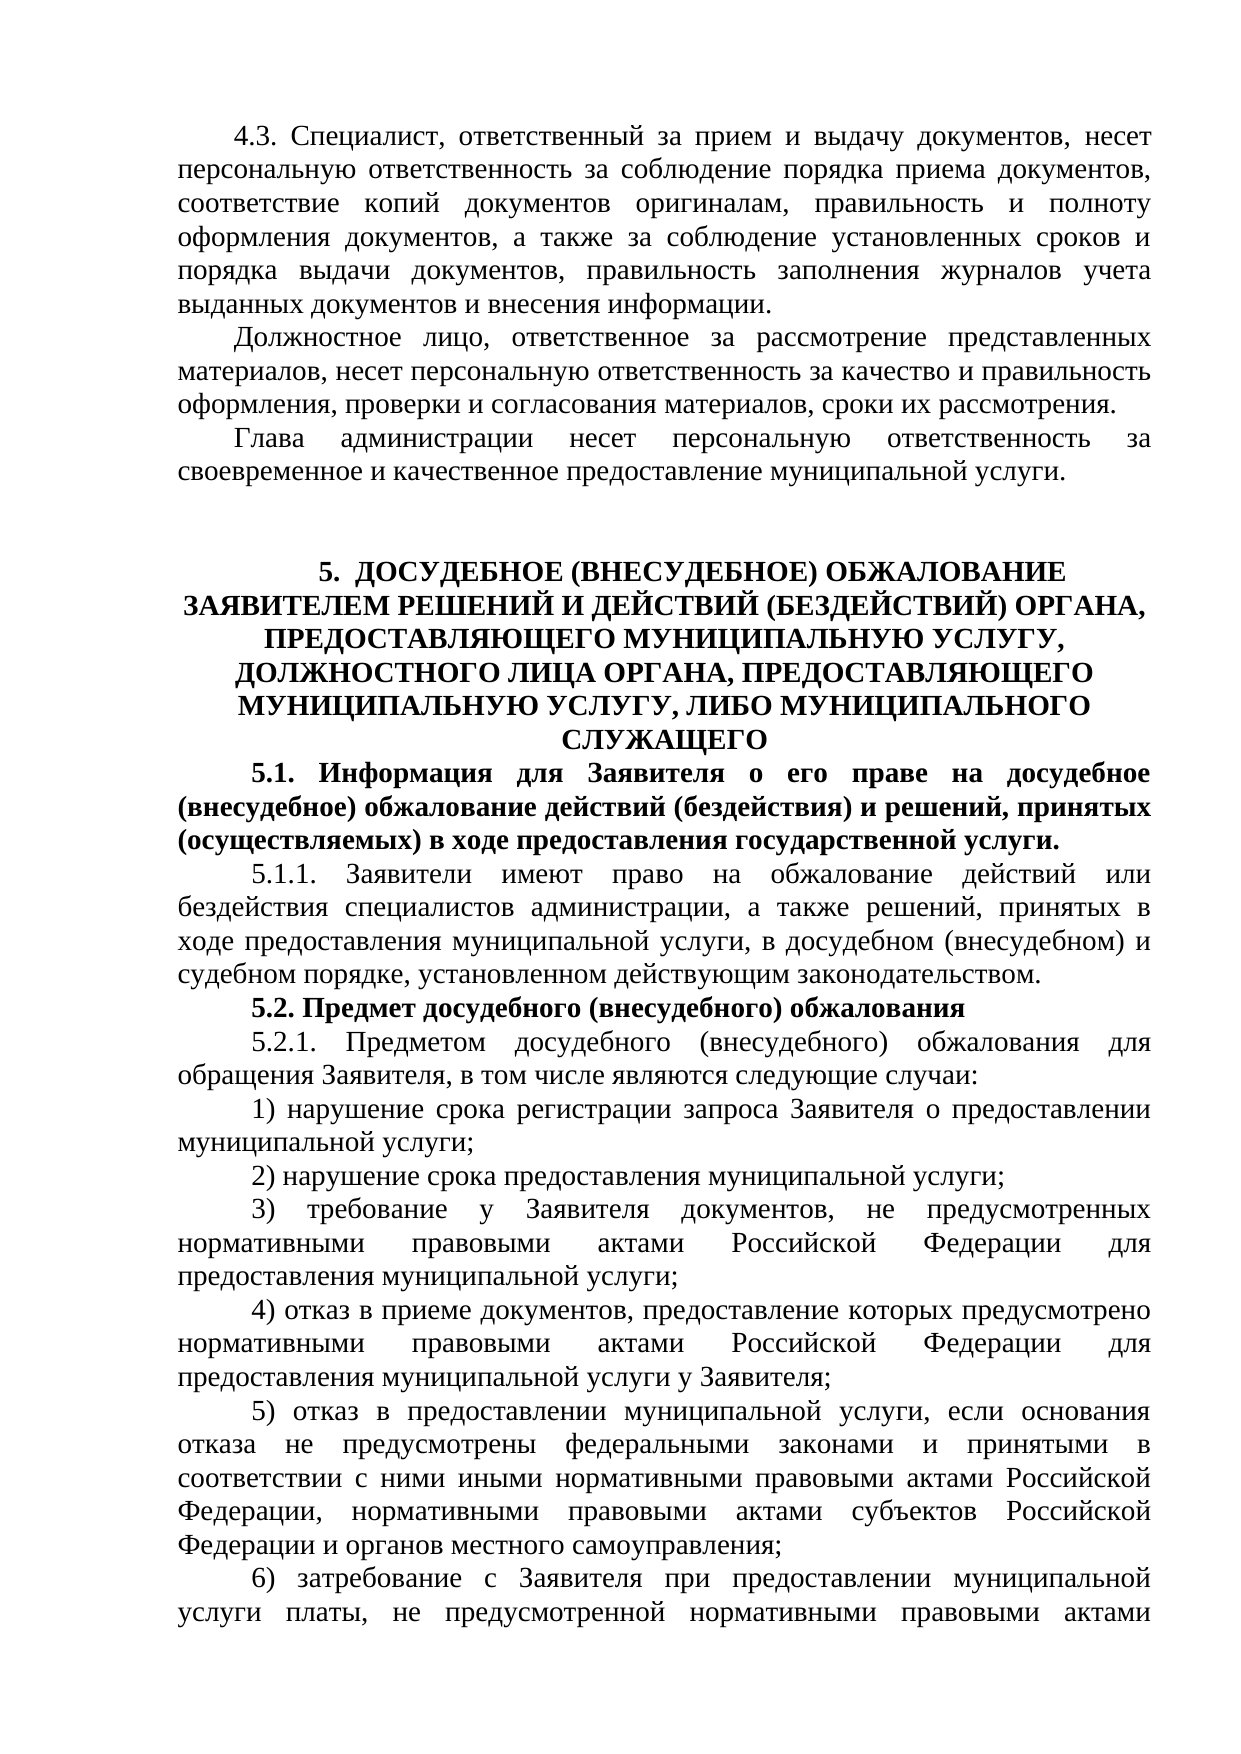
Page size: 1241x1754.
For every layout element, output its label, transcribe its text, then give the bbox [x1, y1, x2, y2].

text 3) требование у Заявителя документов, не предусмотренных нормативными правовыми актами Российской Федерации для предоставления муниципальной услуги; [177, 1191, 1152, 1292]
text 5. ДОСУДЕБНОЕ (ВНЕСУДЕБНОЕ) ОБЖАЛОВАНИЕ ЗАЯВИТЕЛЕМ РЕШЕНИЙ И ДЕЙСТВИЙ (БЕЗДЕЙСТВИЙ) ОРГАНА, ПРЕДОСТАВЛЯЮЩЕГО МУНИЦИПАЛЬНУЮ УСЛУГУ, ДОЛЖНОСТНОГО ЛИЦА ОРГАНА, ПРЕДОСТАВЛЯЮЩЕГО МУНИЦИПАЛЬНУЮ УСЛУГУ, ЛИБО МУНИЦИПАЛЬНОГО СЛУЖАЩЕГО [177, 554, 1152, 755]
text 5) отказ в предоставлении муниципальной услуги, если основания отказа не предусмотрены федеральными законами и принятыми в соответствии с ними иными нормативными правовыми актами Российской Федерации, нормативными правовыми актами субъектов Российской Федерации и органов местного самоуправления; [177, 1393, 1152, 1560]
text 5.1. Информация для Заявителя о его праве на досудебное (внесудебное) обжалование действий (бездействия) и решений, принятых (осуществляемых) в ходе предоставления государственной услуги. [177, 755, 1152, 856]
text 4) отказ в приеме документов, предоставление которых предусмотрено нормативными правовыми актами Российской Федерации для предоставления муниципальной услуги у Заявителя; [177, 1292, 1152, 1393]
text 4.3. Специалист, ответственный за прием и выдачу документов, несет персональную ответственность за соблюдение порядка приема документов, соответствие копий документов оригиналам, правильность и полноту оформления документов, а также за соблюдение установленных сроков и порядка выдачи документов, правильность заполнения журналов учета выданных документов и внесения информации. [177, 118, 1152, 319]
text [177, 1560, 1152, 1627]
text 1) нарушение срока регистрации запроса Заявителя о предоставлении муниципальной услуги; [177, 1091, 1152, 1158]
text 5.2. Предмет досудебного (внесудебного) обжалования [177, 990, 1152, 1024]
text 5.1.1. Заявители имеют право на обжалование действий или бездействия специалистов администрации, а также решений, принятых в ходе предоставления муниципальной услуги, в досудебном (внесудебном) и судебном порядке, установленном действующим законодательством. [177, 856, 1152, 990]
text Должностное лицо, ответственное за рассмотрение представленных материалов, несет персональную ответственность за качество и правильность оформления, проверки и согласования материалов, сроки их рассмотрения. [177, 319, 1152, 420]
text 5.2.1. Предметом досудебного (внесудебного) обжалования для обращения Заявителя, в том числе являются следующие случаи: [177, 1024, 1152, 1091]
text Глава администрации несет персональную ответственность за своевременное и качественное предоставление муниципальной услуги. [177, 420, 1152, 487]
text 2) нарушение срока предоставления муниципальной услуги; [177, 1158, 1152, 1191]
